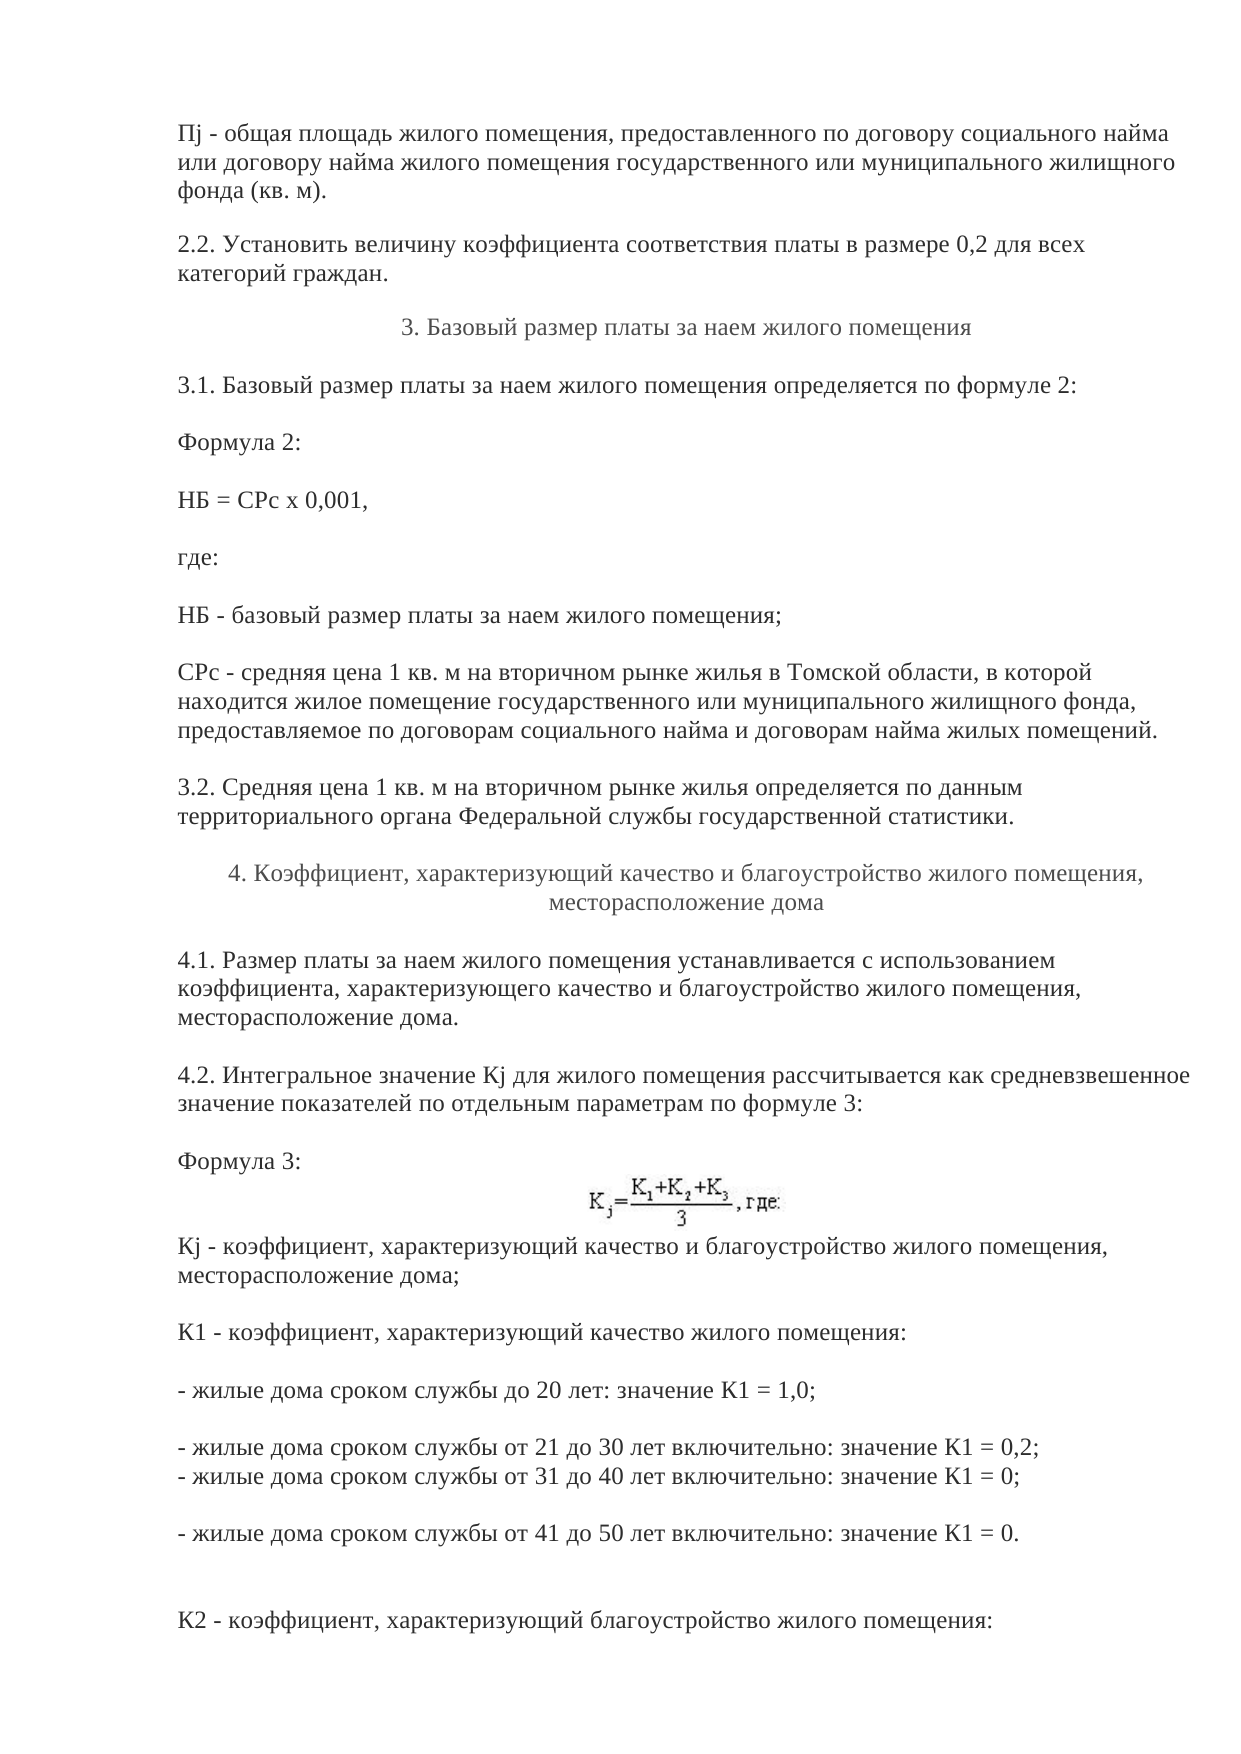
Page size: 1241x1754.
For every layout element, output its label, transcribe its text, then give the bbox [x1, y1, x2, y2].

text 4.1. Размер платы за наем жилого помещения устанавливается с использованием коэффициента, характеризующего качество и благоустройство жилого помещения, месторасположение дома. 4.2. Интегральное значение Кj для жилого помещения рассчитывается как средневзвешенное значение показателей по отдельным параметрам по формуле 3: Формула 3: [177, 945, 1196, 1175]
text 3. Базовый размер платы за наем жилого помещения [177, 312, 1196, 341]
text 4. Коэффициент, характеризующий качество и благоустройство жилого помещения, месторасположение дома [177, 858, 1196, 916]
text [177, 1547, 1196, 1633]
text - жилые дома сроком службы от 41 до 50 лет включительно: значение К1 = 0. [177, 1518, 1196, 1547]
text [177, 118, 1196, 287]
text 3.1. Базовый размер платы за наем жилого помещения определяется по формуле 2: Формула 2: НБ = СРс x 0,001, где: НБ - базовый размер платы за наем жилого помещения; СРс - средняя цена 1 кв. м на вторичном рынке жилья в Томской области, в которой находится жилое помещение государственного или муниципального жилищного фонда, предоставляемое по договорам социального найма и договорам найма жилых помещений. 3.2. Средняя цена 1 кв. м на вторичном рынке жилья определяется по данным территориального органа Федеральной службы государственной статистики. [177, 370, 1196, 830]
picture [587, 1174, 786, 1231]
text - жилые дома сроком службы от 31 до 40 лет включительно: значение К1 = 0; [177, 1461, 1196, 1490]
text Кj - коэффициент, характеризующий качество и благоустройство жилого помещения, месторасположение дома; К1 - коэффициент, характеризующий качество жилого помещения: - жилые дома сроком службы до 20 лет: значение К1 = 1,0; - жилые дома сроком службы от 21 до 30 лет включительно: значение К1 = 0,2; [177, 1231, 1196, 1461]
